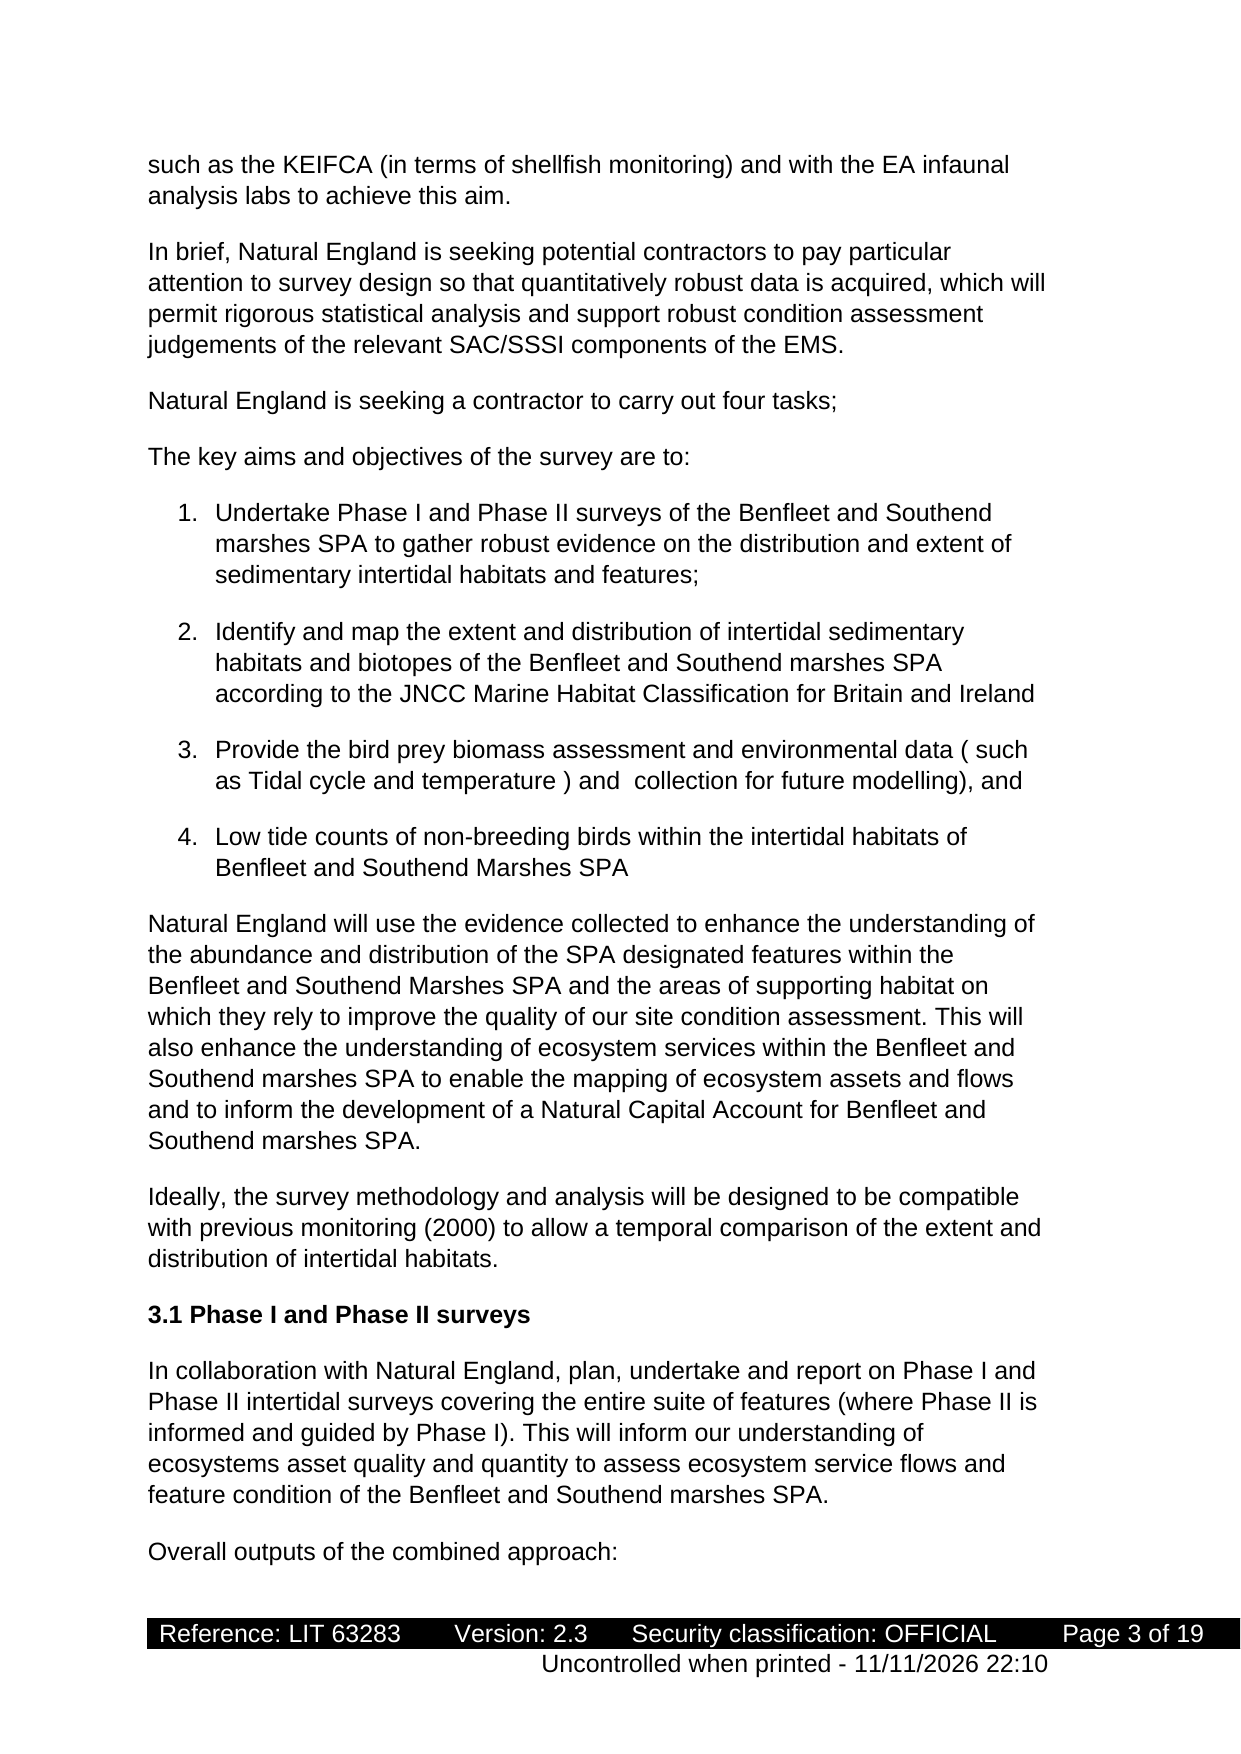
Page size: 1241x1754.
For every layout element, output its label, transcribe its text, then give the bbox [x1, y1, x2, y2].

text In brief, Natural England is seeking potential contractors to pay particular attention to survey design so that quantitatively robust data is acquired, which will permit rigorous statistical analysis and support robust condition assessment judgements of the relevant SAC/SSSI components of the EMS. [148, 237, 1048, 359]
list Provide the bird prey biomass assessment and environmental data ( such as Tidal cycle and temperature ) and collection for future modelling), and [177, 734, 1048, 794]
list Identify and map the extent and distribution of intertidal sedimentary habitats and biotopes of the Benfleet and Southend marshes SPA according to the JNCC Marine Habitat Classification for Britain and Ireland [177, 616, 1048, 707]
list Low tide counts of non-breeding birds within the intertidal habitats of Benfleet and Southend Marshes SPA [177, 822, 1048, 881]
text Ideally, the survey methodology and analysis will be designed to be compatible with previous monitoring (2000) to allow a temporal comparison of the extent and distribution of intertidal habitats. [148, 1182, 1048, 1273]
text 3.1 Phase I and Phase II surveys [148, 1300, 1048, 1329]
text Natural England is seeking a contractor to carry out four tasks; [148, 386, 1048, 415]
text In collaboration with Natural England, plan, undertake and report on Phase I and Phase II intertidal surveys covering the entire suite of features (where Phase II is informed and guided by Phase I). This will inform our understanding of ecosystems asset quality and quantity to assess ecosystem service flows and feature condition of the Benfleet and Southend marshes SPA. [148, 1356, 1048, 1509]
list Undertake Phase I and Phase II surveys of the Benfleet and Southend marshes SPA to gather robust evidence on the distribution and extent of sedimentary intertidal habitats and features; [177, 498, 1048, 589]
text The key aims and objectives of the survey are to: [148, 442, 1048, 471]
text Overall outputs of the combined approach: [148, 1536, 1048, 1565]
text Natural England will use the evidence collected to enhance the understanding of the abundance and distribution of the SPA designated features within the Benfleet and Southend Marshes SPA and the areas of supporting habitat on which they rely to improve the quality of our site condition assessment. This will also enhance the understanding of ecosystem services within the Benfleet and Southend marshes SPA to enable the mapping of ecosystem assets and flows and to inform the development of a Natural Capital Account for Benfleet and Southend marshes SPA. [148, 909, 1048, 1155]
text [148, 150, 1048, 210]
